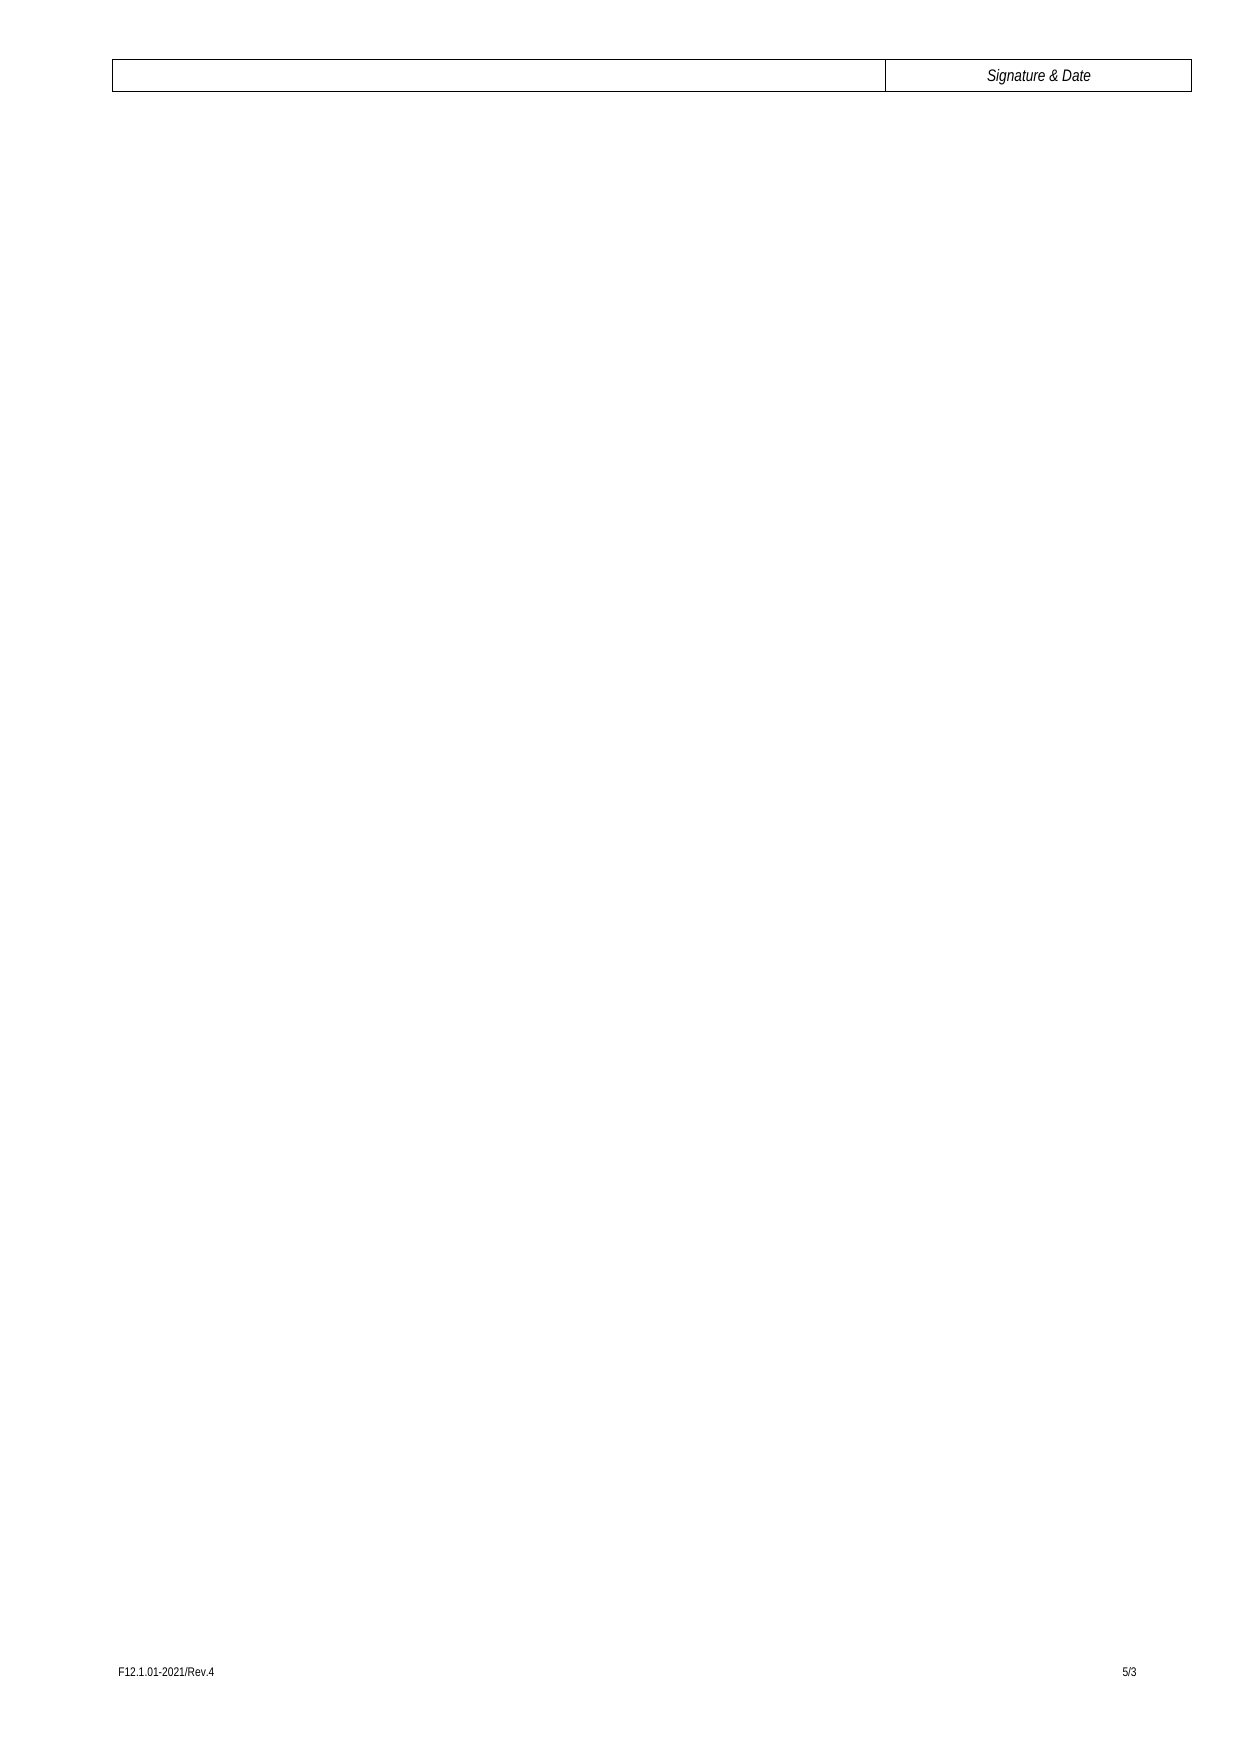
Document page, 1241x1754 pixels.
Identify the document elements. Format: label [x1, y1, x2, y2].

table_cell [113, 60, 885, 91]
table_cell [886, 60, 1191, 91]
